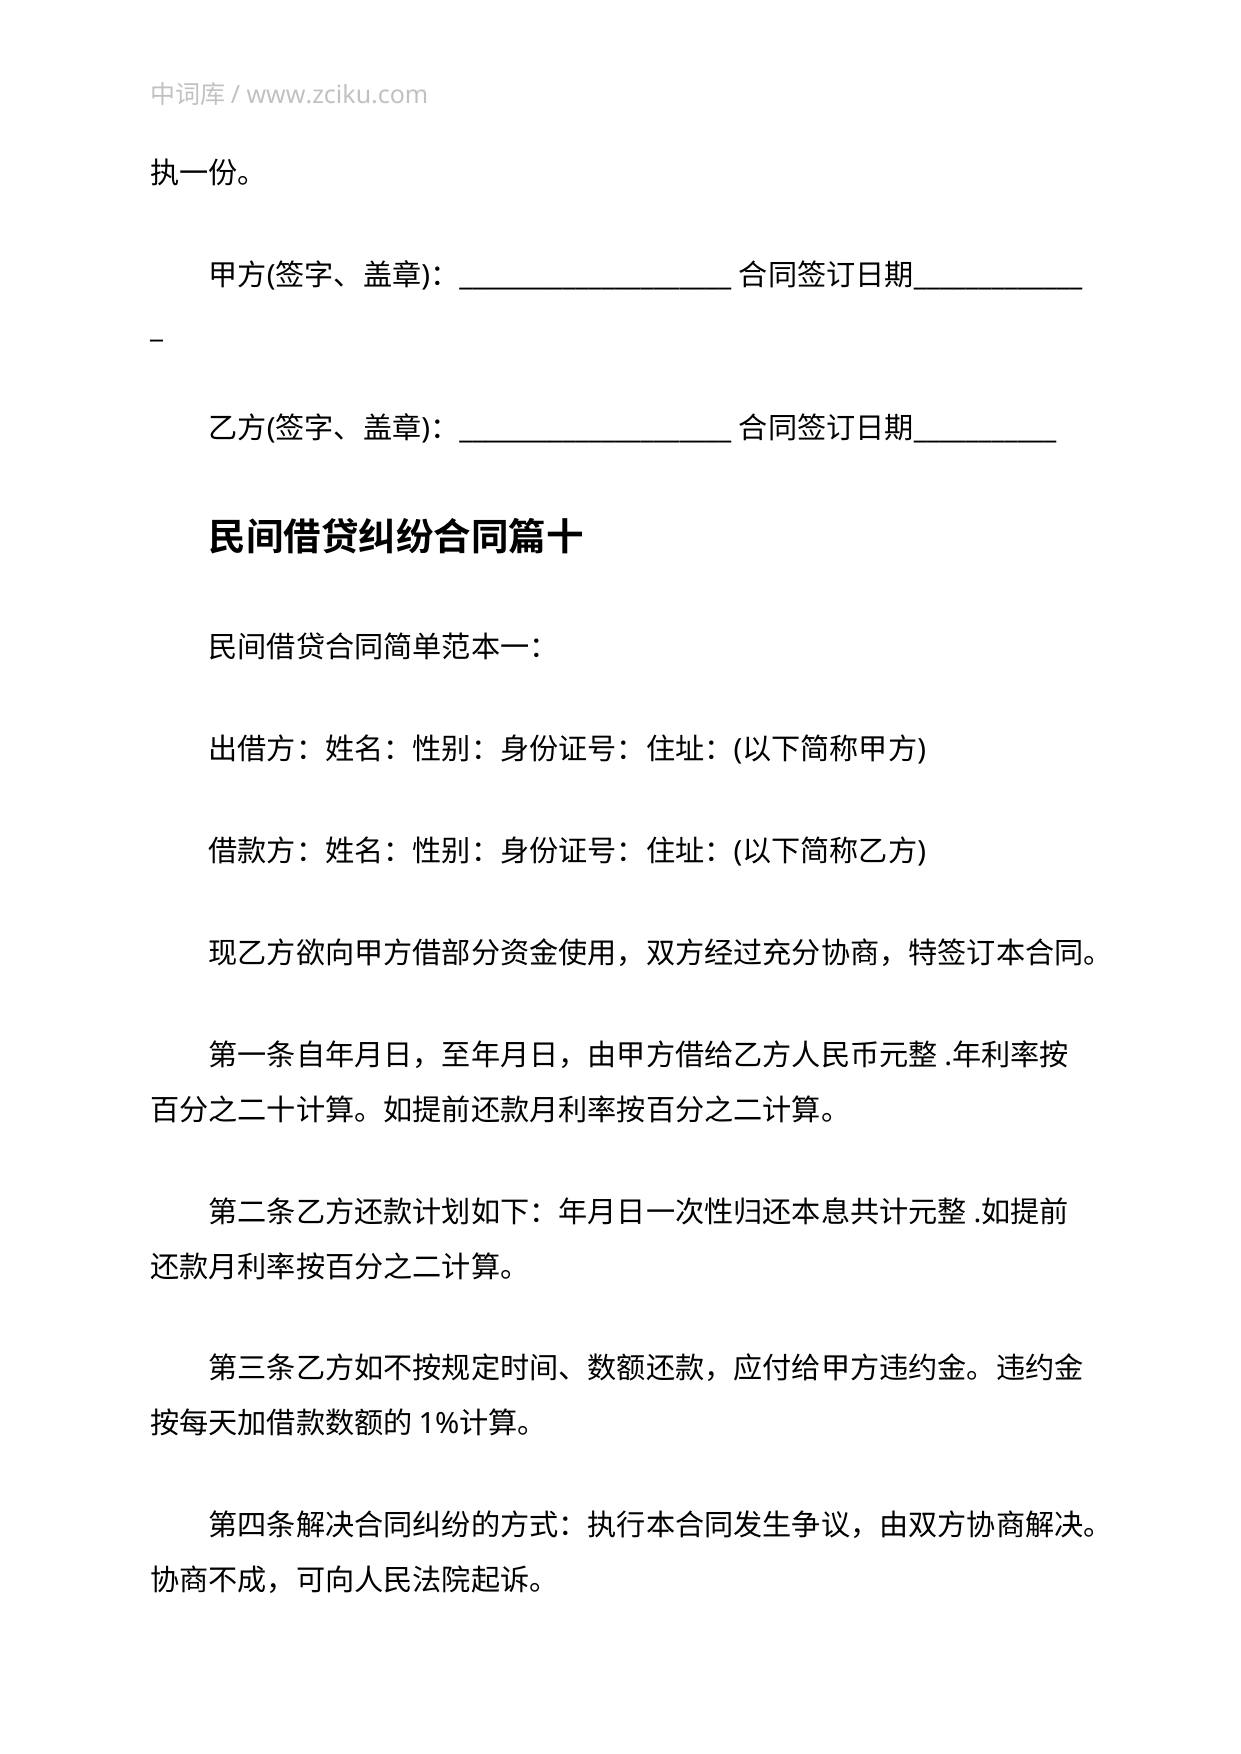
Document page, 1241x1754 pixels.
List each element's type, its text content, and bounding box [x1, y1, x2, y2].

text 甲方(签字、盖章)：_____________________ 合同签订日期______________ [150, 252, 1090, 346]
text 第三条乙方如不按规定时间、数额还款，应付给甲方违约金。违约金按每天加借款数额的1%计算。 [150, 1345, 1090, 1442]
text 第二条乙方还款计划如下：年月日一次性归还本息共计元整 .如提前还款月利率按百分之二计算。 [150, 1188, 1090, 1285]
text 出借方：姓名：性别：身份证号：住址：(以下简称甲方) [150, 726, 1090, 768]
text 乙方(签字、盖章)：_____________________ 合同签订日期___________ [150, 404, 1090, 447]
text 第一条自年月日，至年月日，由甲方借给乙方人民币元整 .年利率按百分之二十计算。如提前还款月利率按百分之二计算。 [150, 1031, 1090, 1129]
text 第四条解决合同纠纷的方式：执行本合同发生争议，由双方协商解决。协商不成，可向人民法院起诉。 [150, 1502, 1090, 1599]
text 民间借贷纠纷合同篇十 [150, 506, 1090, 561]
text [150, 150, 1090, 192]
text 民间借贷合同简单范本一： [150, 624, 1090, 666]
text 借款方：姓名：性别：身份证号：住址：(以下简称乙方) [150, 828, 1090, 870]
text 现乙方欲向甲方借部分资金使用，双方经过充分协商，特签订本合同。 [150, 929, 1090, 972]
